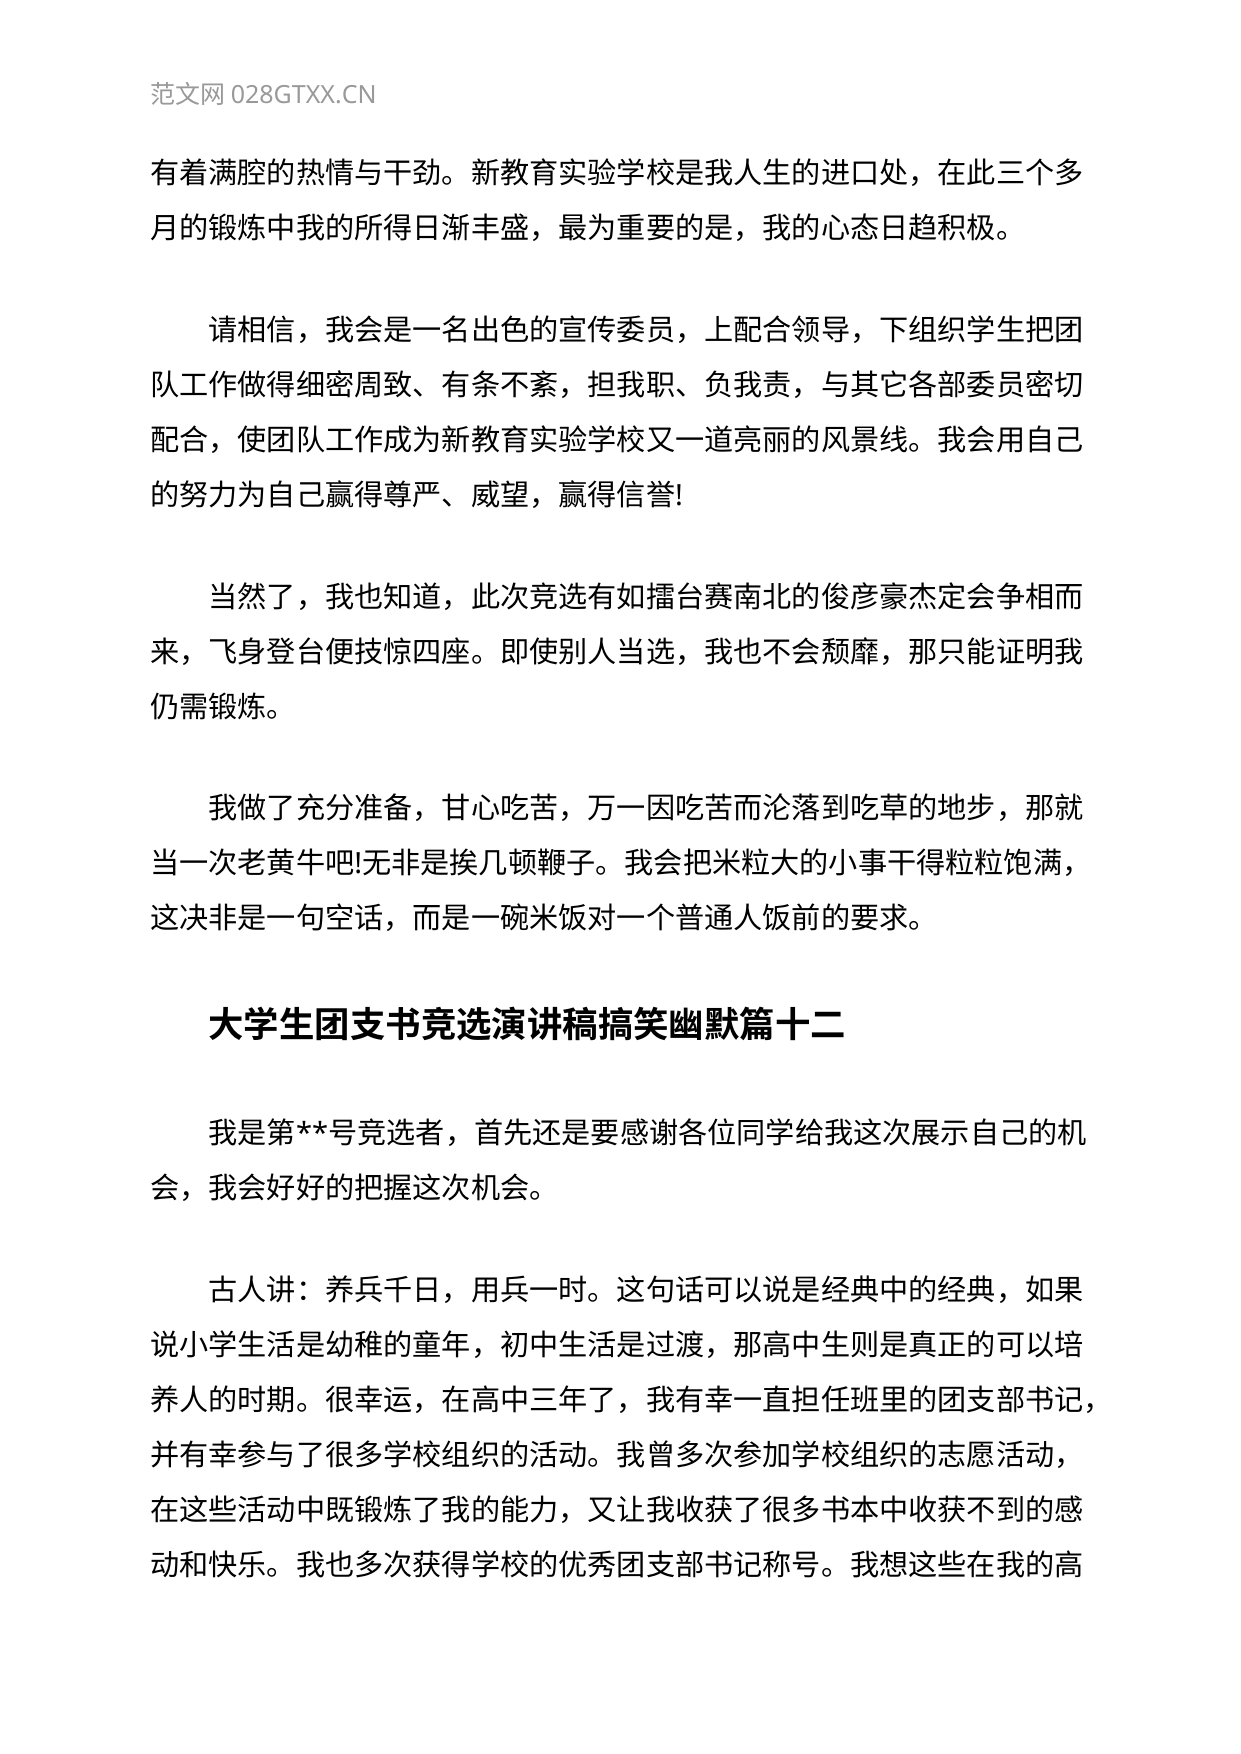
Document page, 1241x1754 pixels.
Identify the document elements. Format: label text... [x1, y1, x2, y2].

text 我做了充分准备，甘心吃苦，万一因吃苦而沦落到吃草的地步，那就当一次老黄牛吧!无非是挨几顿鞭子。我会把米粒大的小事干得粒粒饱满，这决非是一句空话，而是一碗米饭对一个普通人饭前的要求。 [150, 785, 1090, 937]
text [150, 1267, 1090, 1583]
text 我是第**号竞选者，首先还是要感谢各位同学给我这次展示自己的机会，我会好好的把握这次机会。 [150, 1110, 1090, 1207]
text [150, 150, 1090, 247]
text 请相信，我会是一名出色的宣传委员，上配合领导，下组织学生把团队工作做得细密周致、有条不紊，担我职、负我责，与其它各部委员密切配合，使团队工作成为新教育实验学校又一道亮丽的风景线。我会用自己的努力为自己赢得尊严、威望，赢得信誉! [150, 307, 1090, 514]
text 大学生团支书竞选演讲稿搞笑幽默篇十二 [150, 997, 1090, 1048]
text 当然了，我也知道，此次竞选有如擂台赛南北的俊彦豪杰定会争相而来，飞身登台便技惊四座。即使别人当选，我也不会颓靡，那只能证明我仍需锻炼。 [150, 573, 1090, 725]
